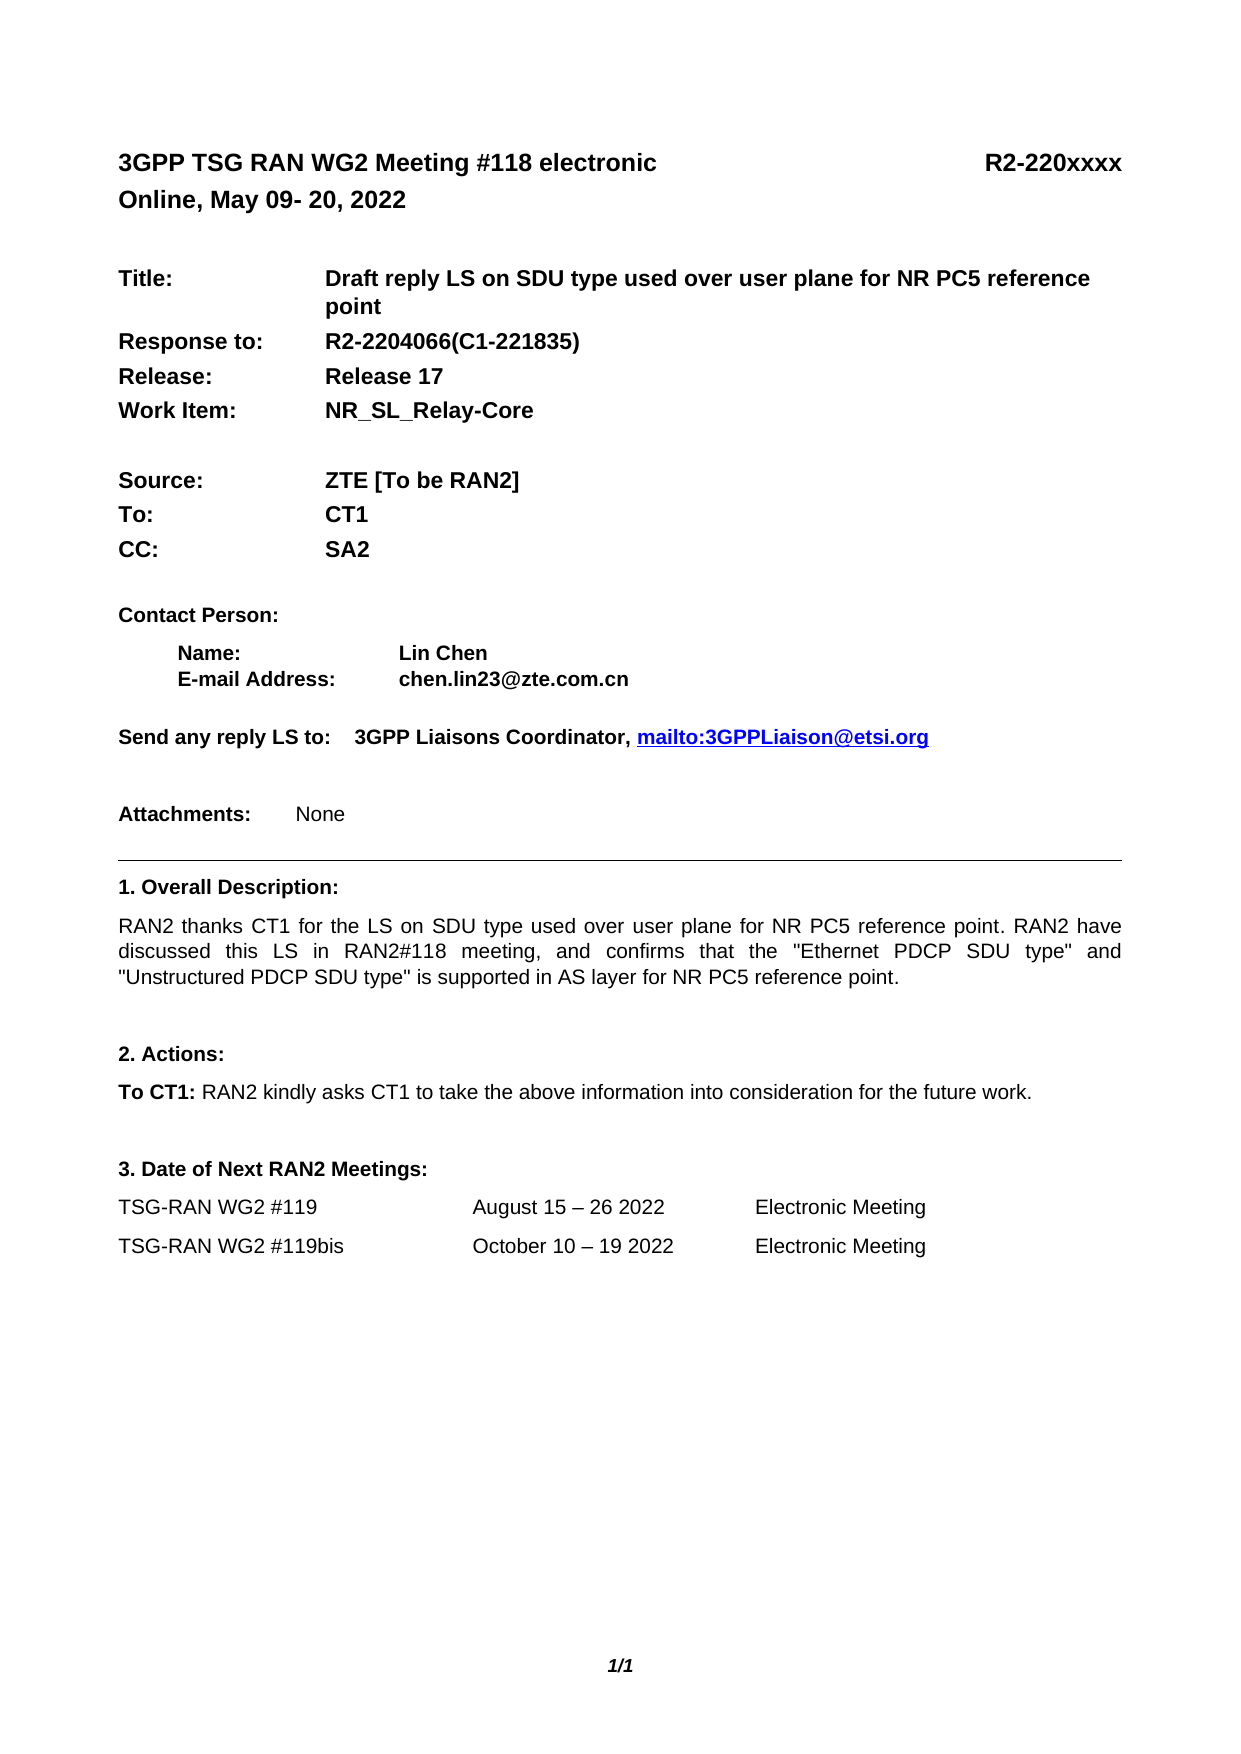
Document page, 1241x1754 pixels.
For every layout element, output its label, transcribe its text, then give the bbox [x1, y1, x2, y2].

text Title: Draft reply LS on SDU type used over user plane for NR PC5 reference point [118, 265, 1122, 319]
text TSG-RAN WG2 #119bis October 10 – 19 2022 Electronic Meeting [118, 1233, 1122, 1257]
text Source: ZTE [To be RAN2] [118, 467, 1122, 493]
text 3GPP TSG RAN WG2 Meeting #118 electronic R2-220xxxx [118, 148, 1122, 176]
text 3. Date of Next RAN2 Meetings: [118, 1157, 1122, 1181]
text Name: Lin Chen [177, 641, 1122, 665]
title Attachments: None [118, 802, 1122, 826]
text Online, May 09- 20, 2022 [118, 185, 1122, 214]
text CC: SA2 [118, 536, 1122, 562]
text 1. Overall Description: [118, 875, 1122, 899]
text To: CT1 [118, 501, 1122, 528]
text Response to: R2-2204066(C1-221835) [118, 328, 1122, 354]
text Contact Person: [118, 603, 1122, 627]
text E-mail Address: chen.lin23@zte.com.cn [177, 667, 1122, 691]
text Release: Release 17 [118, 363, 1122, 389]
text 2. Actions: [118, 1042, 1122, 1066]
text RAN2 thanks CT1 for the LS on SDU type used over user plane for NR PC5 reference point. RAN2 have discussed this LS in RAN2#118 meeting, and confirms that the "Ethernet PDCP SDU type" and "Unstructured PDCP SDU type" is supported in AS layer for NR PC5 reference point. [118, 913, 1122, 989]
text TSG-RAN WG2 #119 August 15 – 26 2022 Electronic Meeting [118, 1195, 1122, 1219]
text Send any reply LS to: 3GPP Liaisons Coordinator, mailto:3GPPLiaison@etsi.org [118, 725, 1122, 749]
text Work Item: NR_SL_Relay-Core [118, 397, 1122, 424]
text To CT1: RAN2 kindly asks CT1 to take the above information into consideration for the future work. [118, 1080, 1122, 1104]
